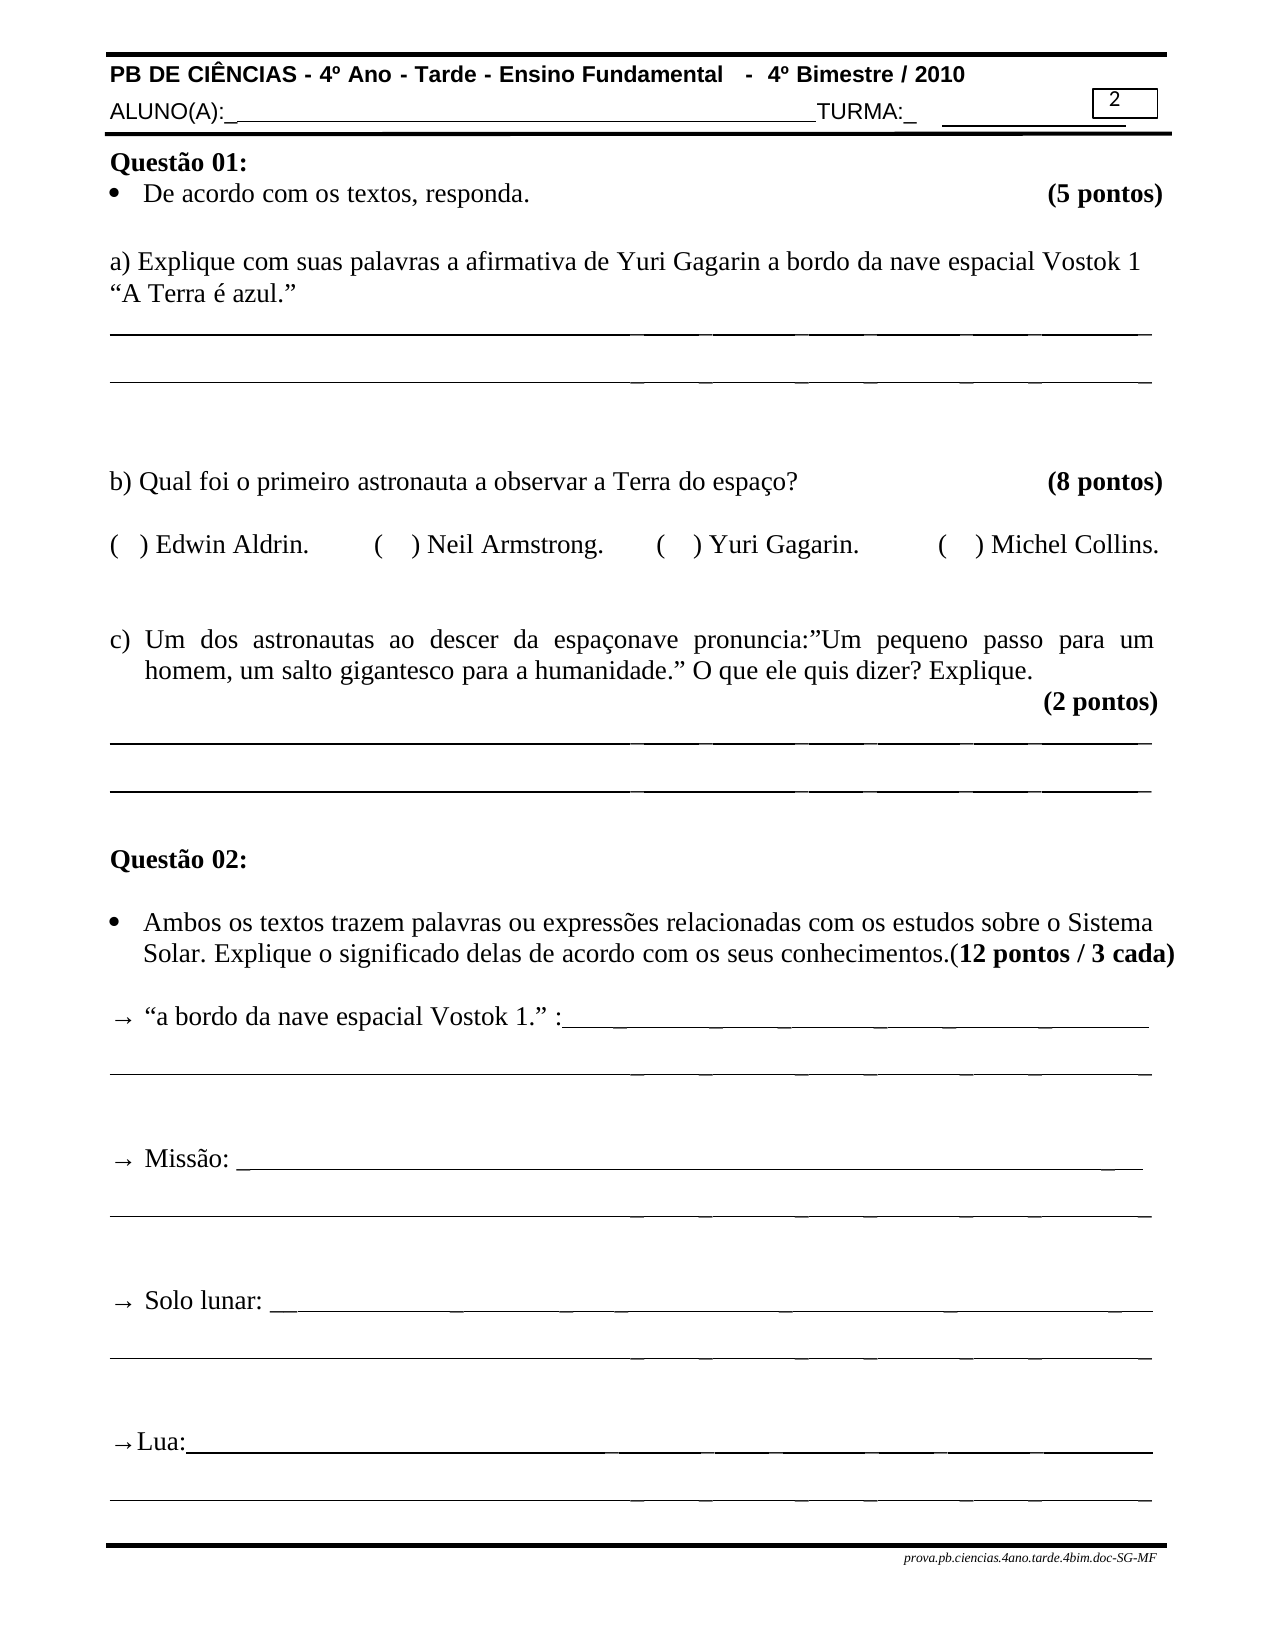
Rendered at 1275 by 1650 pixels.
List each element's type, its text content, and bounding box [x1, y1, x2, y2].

text ( ) Edwin Aldrin. ( ) Neil Armstrong. ( ) Yuri Gagarin. ( ) Michel Collins. [109, 528, 1196, 559]
text _ _ _ _ _ _ _ [109, 1331, 1196, 1362]
list De acordo com os textos, responda. (5 pontos) [109, 177, 1196, 209]
text (2 pontos) [92, 686, 1158, 717]
text → Missão: _ _ [109, 1142, 1196, 1173]
list Qual foi o primeiro astronauta a observar a Terra do espaço? (8 pontos) [109, 465, 1196, 496]
text _ _ _ _ _ _ _ [109, 1189, 1196, 1220]
text → “a bordo da nave espacial Vostok 1.” : _ _ _ _ _ _ [109, 1000, 1196, 1031]
text _ _ _ _ _ _ _ [109, 717, 1196, 748]
text _ _ _ _ _ _ [109, 764, 1196, 795]
text →Lua: _ _ _ _ _ _ [109, 1425, 1196, 1456]
list Ambos os textos trazem palavras ou expressões relacionadas com os estudos sobre o Sistema Solar. Explique o significado delas de acordo com os seus conhecimentos.(12 pontos / 3 cada) [109, 906, 1184, 969]
text _ _ _ _ _ _ _ [109, 1047, 1196, 1078]
list Explique com suas palavras a afirmativa de Yuri Gagarin a bordo da nave espacial Vostok 1 “A Terra é azul.” [109, 246, 1149, 308]
text _ _ _ _ _ _ _ [109, 308, 1196, 338]
text Questão 02: [109, 844, 1196, 875]
list Um dos astronautas ao descer da espaçonave pronuncia:”Um pequeno passo para um homem, um salto gigantesco para a humanidade.” O que ele quis dizer? Explique. [109, 623, 1164, 686]
text _ _ _ _ _ _ _ [109, 1473, 1196, 1504]
text _ _ _ _ _ _ _ [109, 355, 1196, 386]
text → Solo lunar: __ _ _ _ _ _ _ [109, 1284, 1196, 1315]
